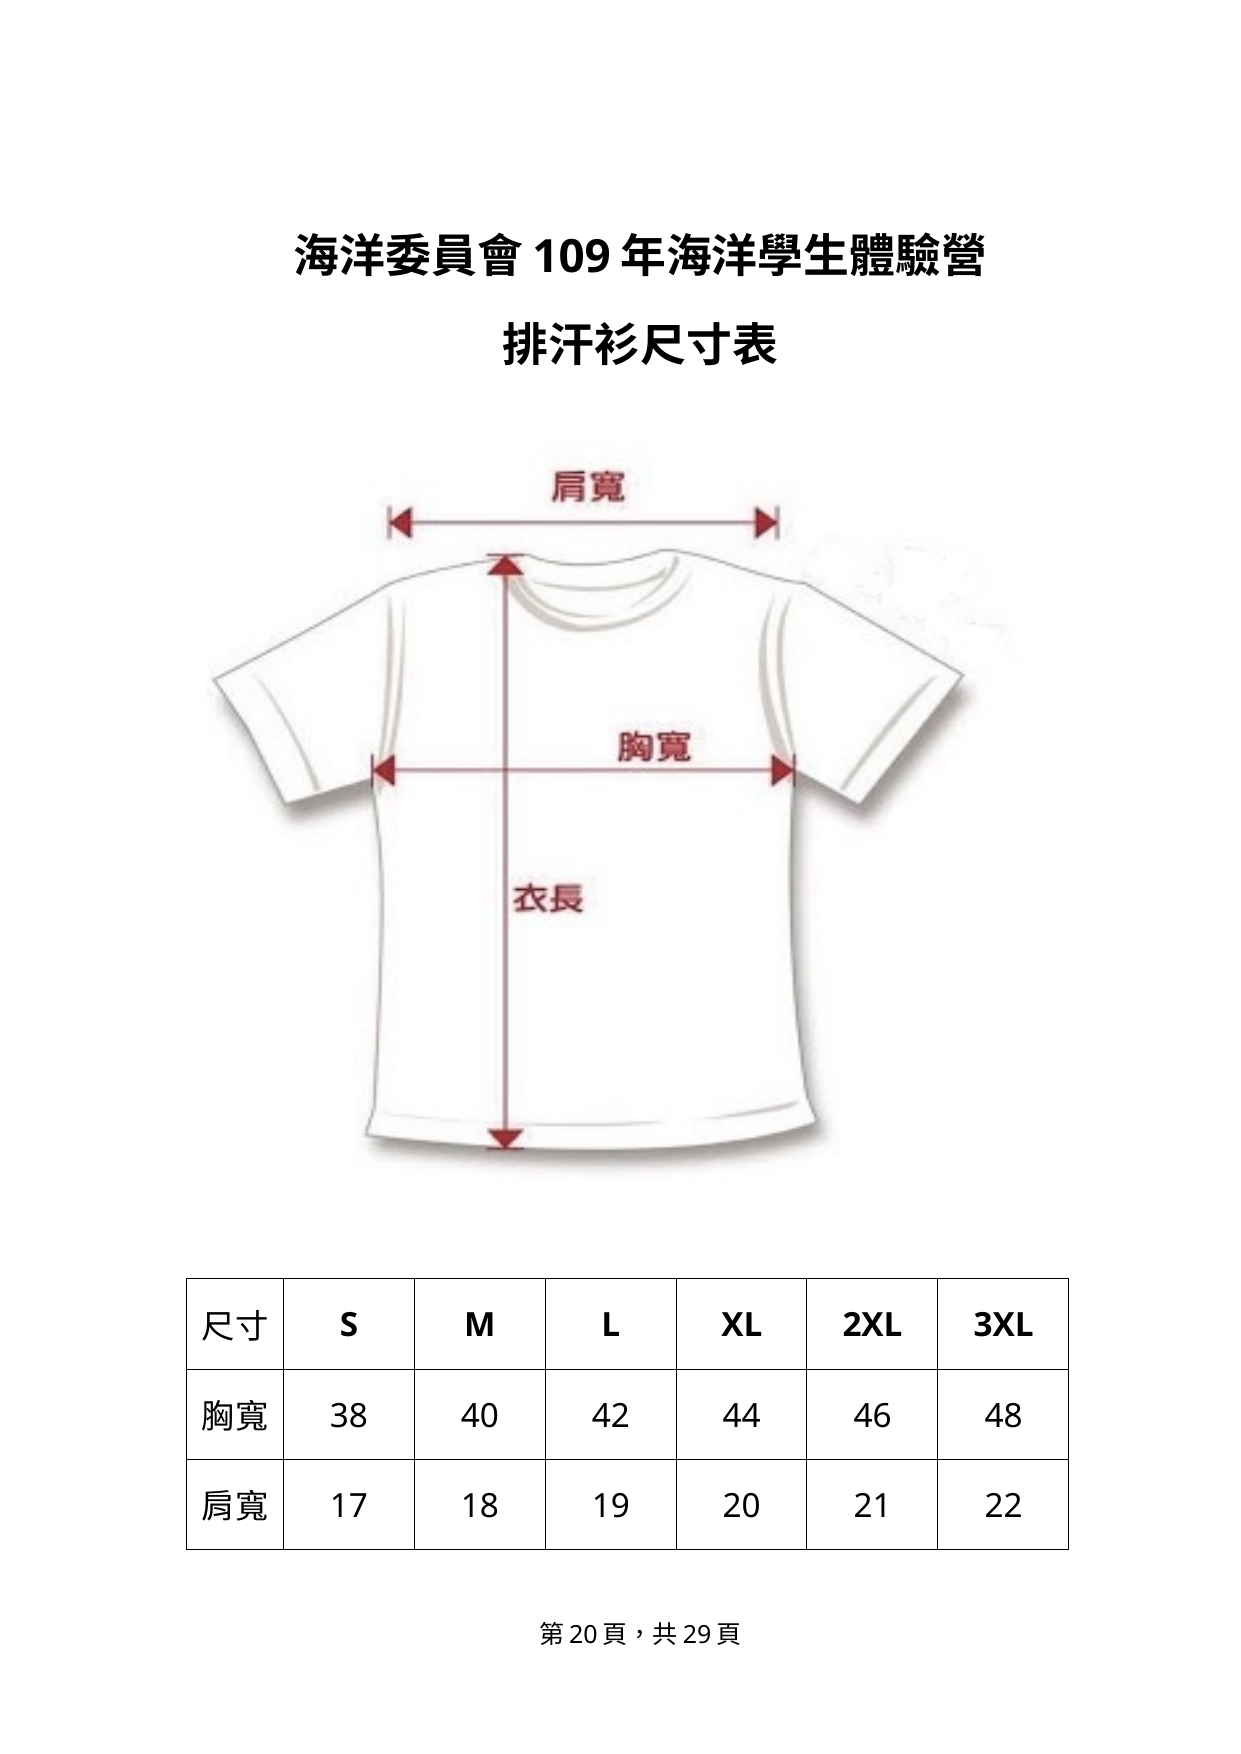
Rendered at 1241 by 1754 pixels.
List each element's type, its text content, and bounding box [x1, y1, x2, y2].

table_header S [284, 1279, 414, 1368]
table_header 3XL [938, 1279, 1068, 1368]
table_cell 38 [284, 1370, 414, 1459]
table_header XL [677, 1279, 806, 1368]
table_cell 44 [677, 1370, 806, 1459]
table_cell 46 [807, 1370, 937, 1459]
text 排汗衫尺寸表 [187, 297, 1093, 387]
table_header L [546, 1279, 676, 1368]
table_cell 40 [415, 1370, 545, 1459]
table_cell 42 [546, 1370, 676, 1459]
table_header M [415, 1279, 545, 1368]
table_cell 22 [938, 1460, 1068, 1549]
table_cell 20 [677, 1460, 806, 1549]
text 海洋委員會109年海洋學生體驗營 [187, 208, 1093, 297]
table_cell 17 [284, 1460, 414, 1549]
table_header 2XL [807, 1279, 937, 1368]
table_cell 胸寬 [187, 1370, 283, 1459]
table_cell 19 [546, 1460, 676, 1549]
table_cell 肩寬 [187, 1460, 283, 1549]
table_cell 48 [938, 1370, 1068, 1459]
table_header 尺寸 [187, 1279, 283, 1368]
table_cell 21 [807, 1460, 937, 1549]
table_cell 18 [415, 1460, 545, 1549]
picture [187, 440, 1026, 1181]
